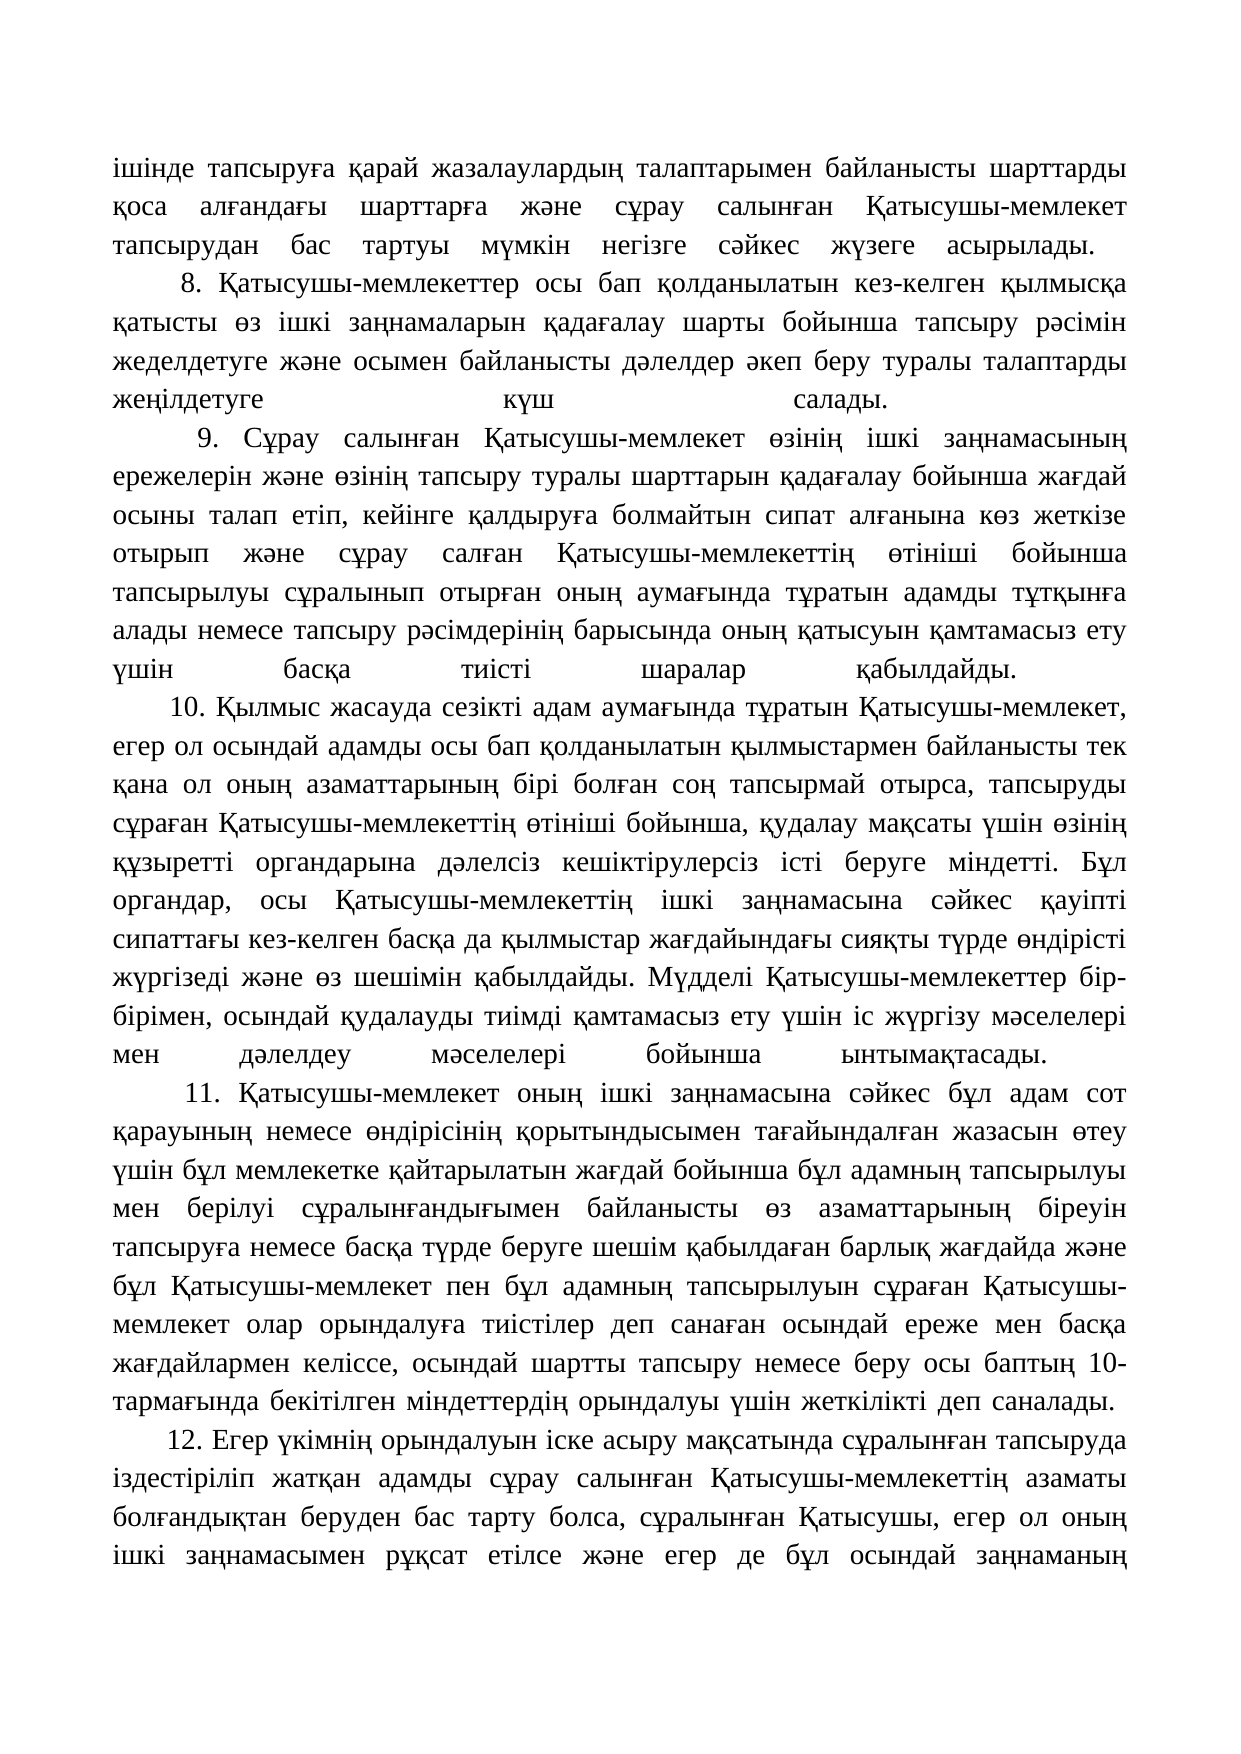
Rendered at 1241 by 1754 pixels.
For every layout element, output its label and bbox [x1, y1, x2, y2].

text [112, 150, 1128, 1571]
